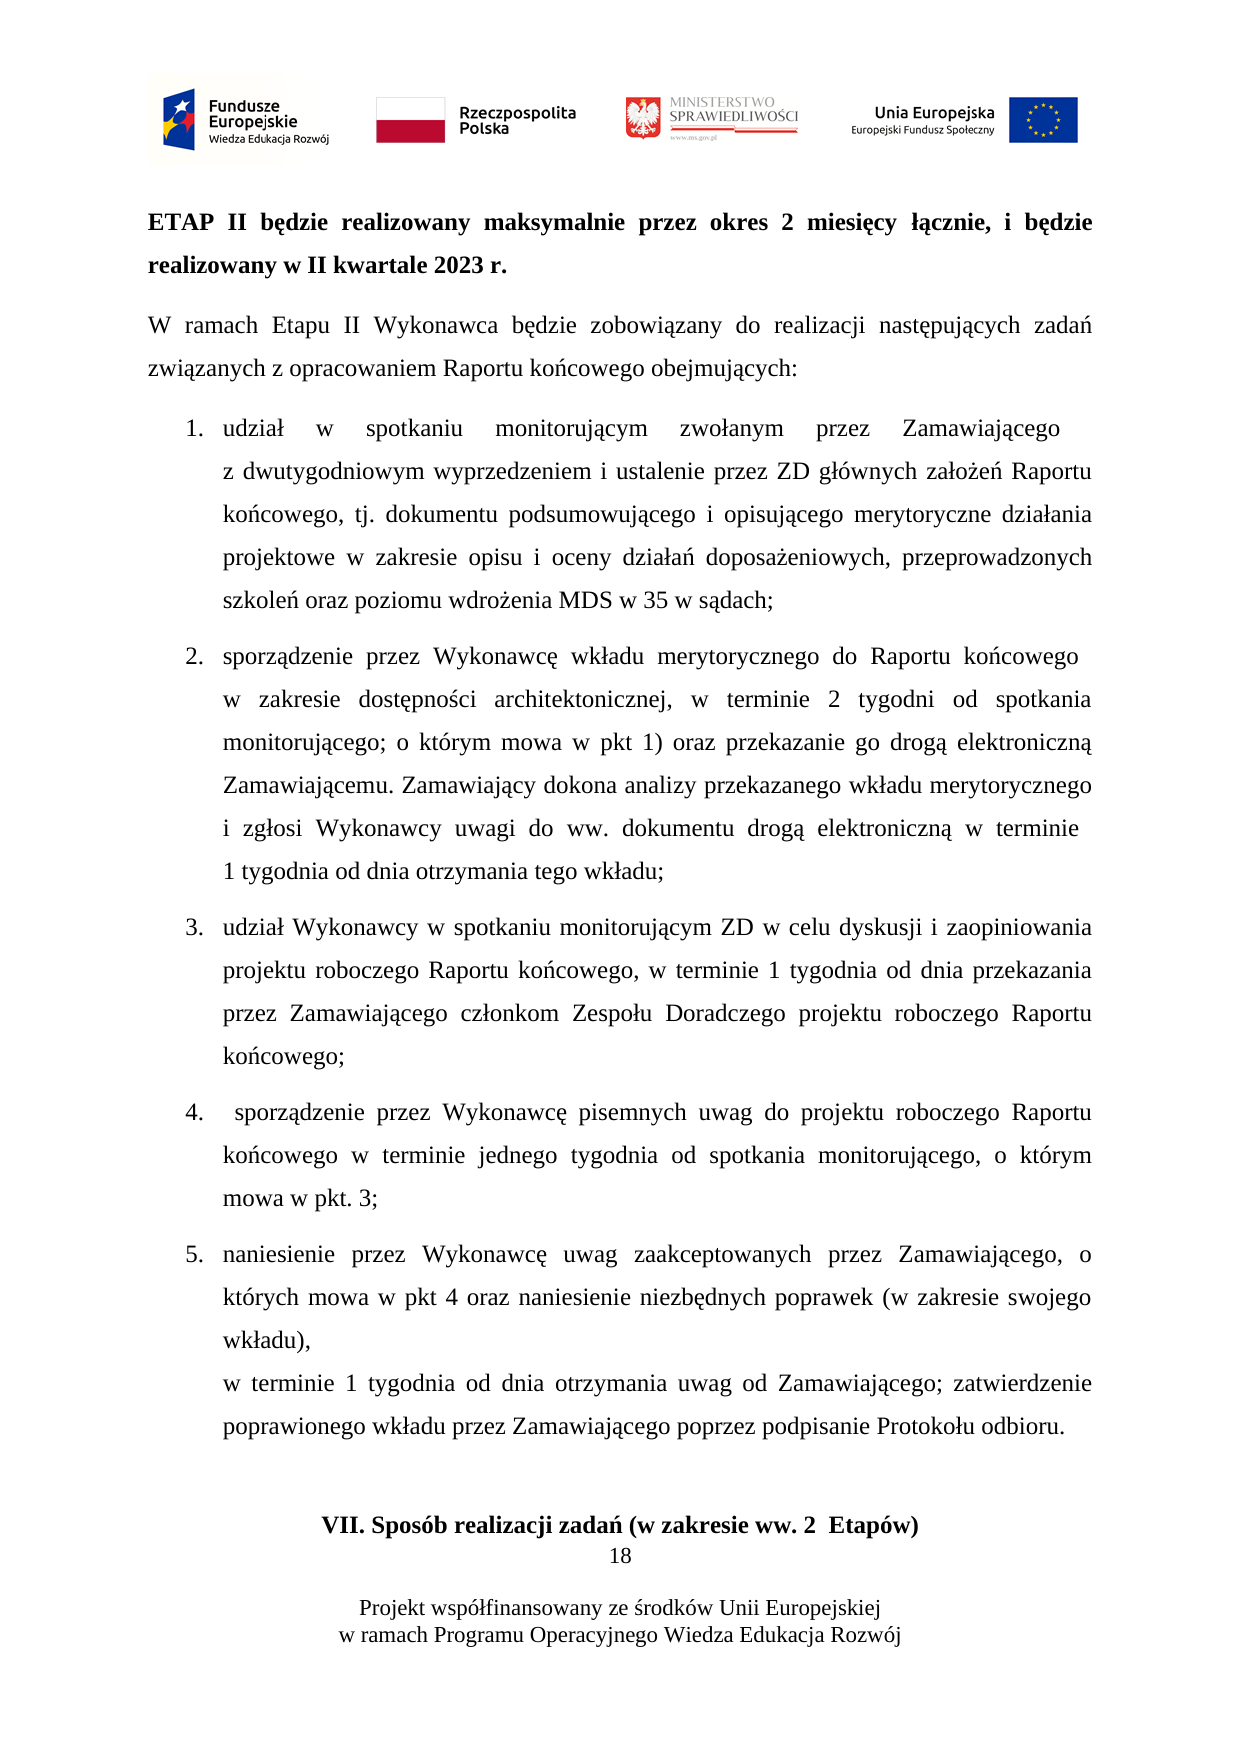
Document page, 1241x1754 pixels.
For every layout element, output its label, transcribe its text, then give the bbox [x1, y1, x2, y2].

list naniesienie przez Wykonawcę uwag zaakceptowanych przez Zamawiającego, o których mowa w pkt 4 oraz naniesienie niezbędnych poprawek (w zakresie swojego wkładu), w terminie 1 tygodnia od dnia otrzymania uwag od Zamawiającego; zatwierdzenie poprawionego wkładu przez Zamawiającego poprzez podpisanie Protokołu odbioru. [185, 1239, 1093, 1440]
list sporządzenie przez Wykonawcę wkładu merytorycznego do Raportu końcowego w zakresie dostępności architektonicznej, w terminie 2 tygodni od spotkania monitorującego; o którym mowa w pkt 1) oraz przekazanie go drogą elektroniczną Zamawiającemu. Zamawiający dokona analizy przekazanego wkładu merytorycznego i zgłosi Wykonawcy uwagi do ww. dokumentu drogą elektroniczną w terminie 1 tygodnia od dnia otrzymania tego wkładu; [185, 641, 1093, 885]
list sporządzenie przez Wykonawcę pisemnych uwag do projektu roboczego Raportu końcowego w terminie jednego tygodnia od spotkania monitorującego, o którym mowa w pkt. 3; [185, 1097, 1093, 1212]
picture [148, 73, 1092, 166]
list udział w spotkaniu monitorującym zwołanym przez Zamawiającego z dwutygodniowym wyprzedzeniem i ustalenie przez ZD głównych założeń Raportu końcowego, tj. dokumentu podsumowującego i opisującego merytoryczne działania projektowe w zakresie opisu i oceny działań doposażeniowych, przeprowadzonych szkoleń oraz poziomu wdrożenia MDS w 35 w sądach; [185, 413, 1093, 614]
text W ramach Etapu II Wykonawca będzie zobowiązany do realizacji następujących zadań związanych z opracowaniem Raportu końcowego obejmujących: [148, 310, 1093, 382]
list udział Wykonawcy w spotkaniu monitorującym ZD w celu dyskusji i zaopiniowania projektu roboczego Raportu końcowego, w terminie 1 tygodnia od dnia przekazania przez Zamawiającego członkom Zespołu Doradczego projektu roboczego Raportu końcowego; [185, 912, 1093, 1070]
text ETAP II będzie realizowany maksymalnie przez okres 2 miesięcy łącznie, i będzie realizowany w II kwartale 2023 r. [148, 207, 1093, 279]
text VII. Sposób realizacji zadań (w zakresie ww. 2 Etapów) [148, 1510, 1093, 1539]
